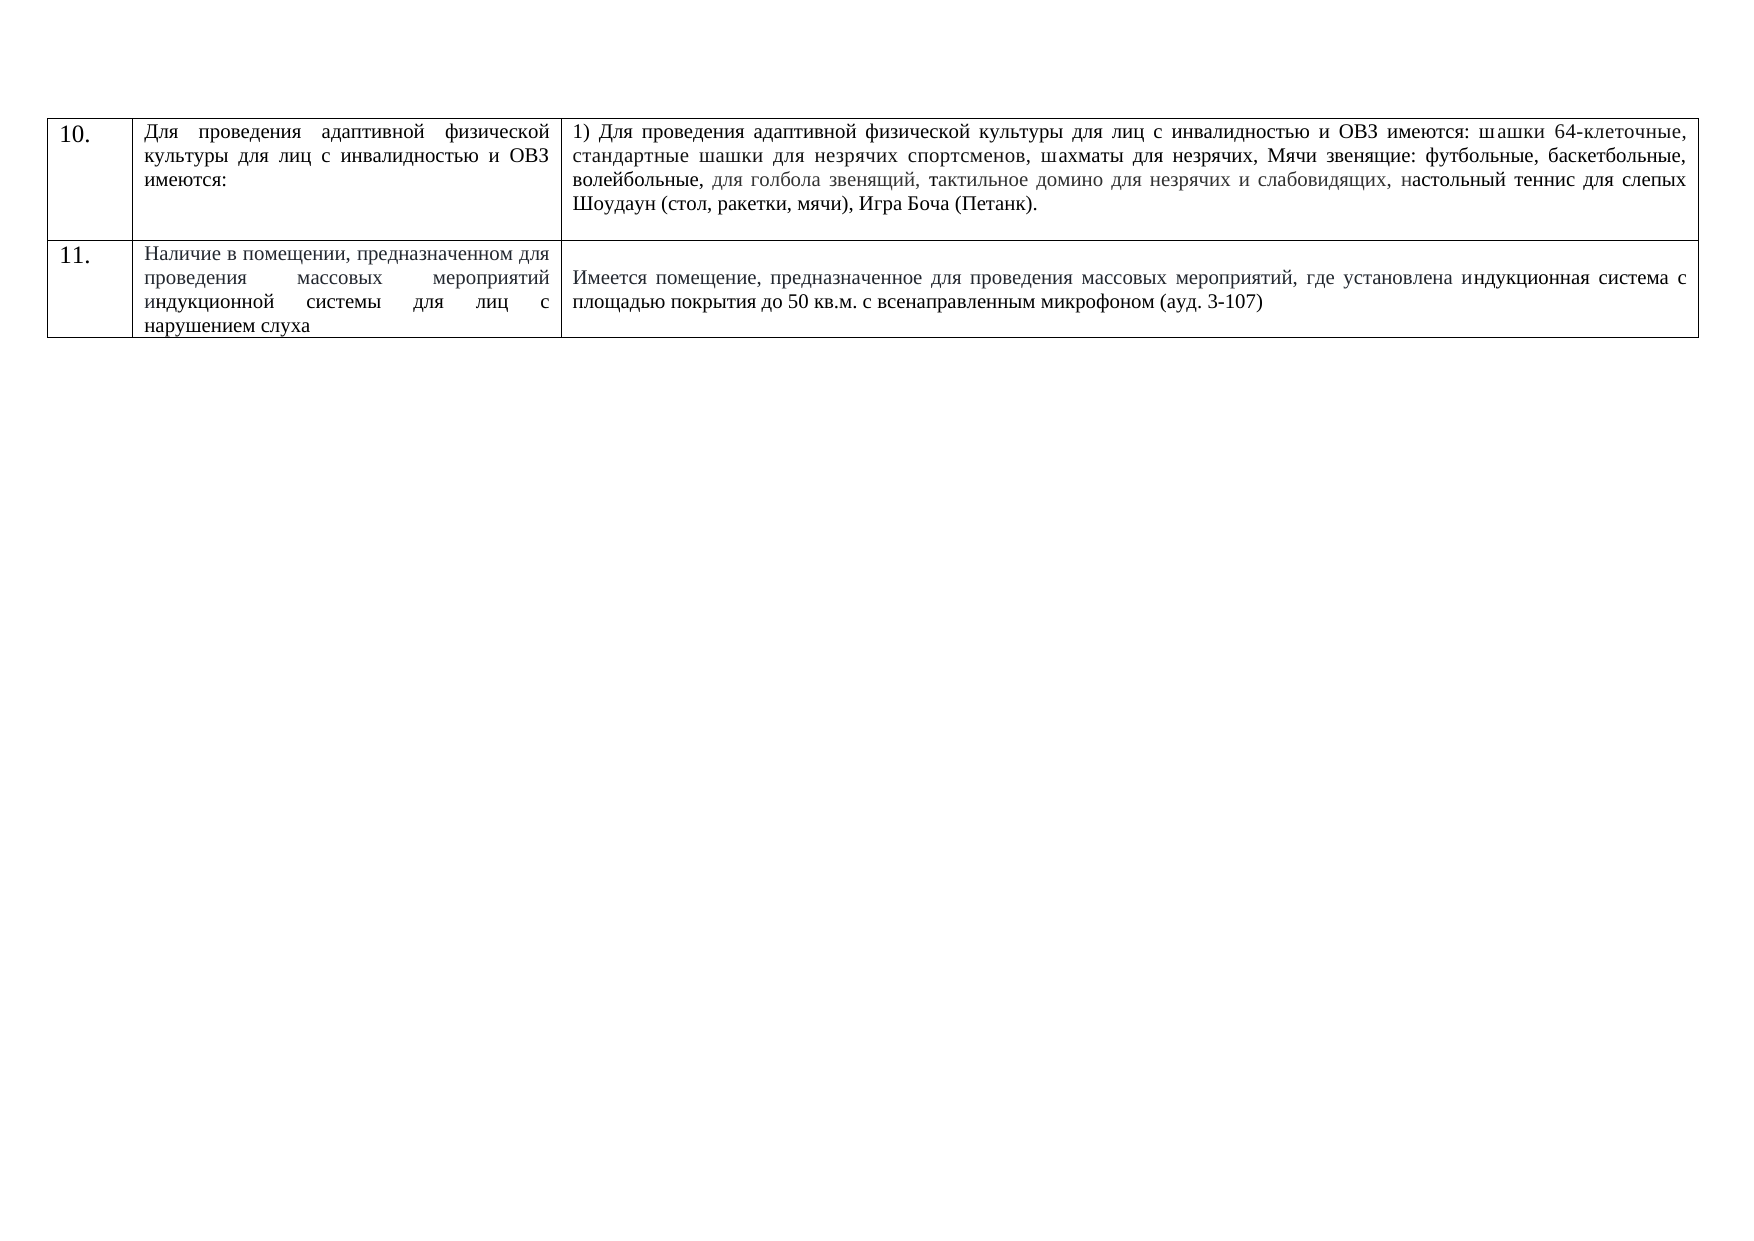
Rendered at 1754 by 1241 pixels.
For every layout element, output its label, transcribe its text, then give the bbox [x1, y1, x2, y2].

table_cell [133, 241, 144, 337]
table_cell Имеется помещение, предназначенное для проведения массовых мероприятий, где установлена индукционная система с площадью покрытия до 50 кв.м. с всенаправленным микрофоном (ауд. 3-107) [562, 241, 1698, 337]
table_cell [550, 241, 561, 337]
table_cell 11. [48, 241, 132, 337]
table_cell Для проведения адаптивной физической культуры для лиц с инвалидностью и ОВЗ имеются: [133, 119, 561, 239]
table_cell 10. [48, 119, 132, 239]
table_cell 1) Для проведения адаптивной физической культуры для лиц с инвалидностью и ОВЗ имеются: шашки 64-клеточные, стандартные шашки для незрячих спортсменов, шахматы для незрячих, Мячи звенящие: футбольные, баскетбольные, волейбольные, для голбола звенящий, тактильное домино для незрячих и слабовидящих, настольный теннис для слепых Шоудаун (стол, ракетки, мячи), Игра Боча (Петанк). [562, 119, 1698, 239]
